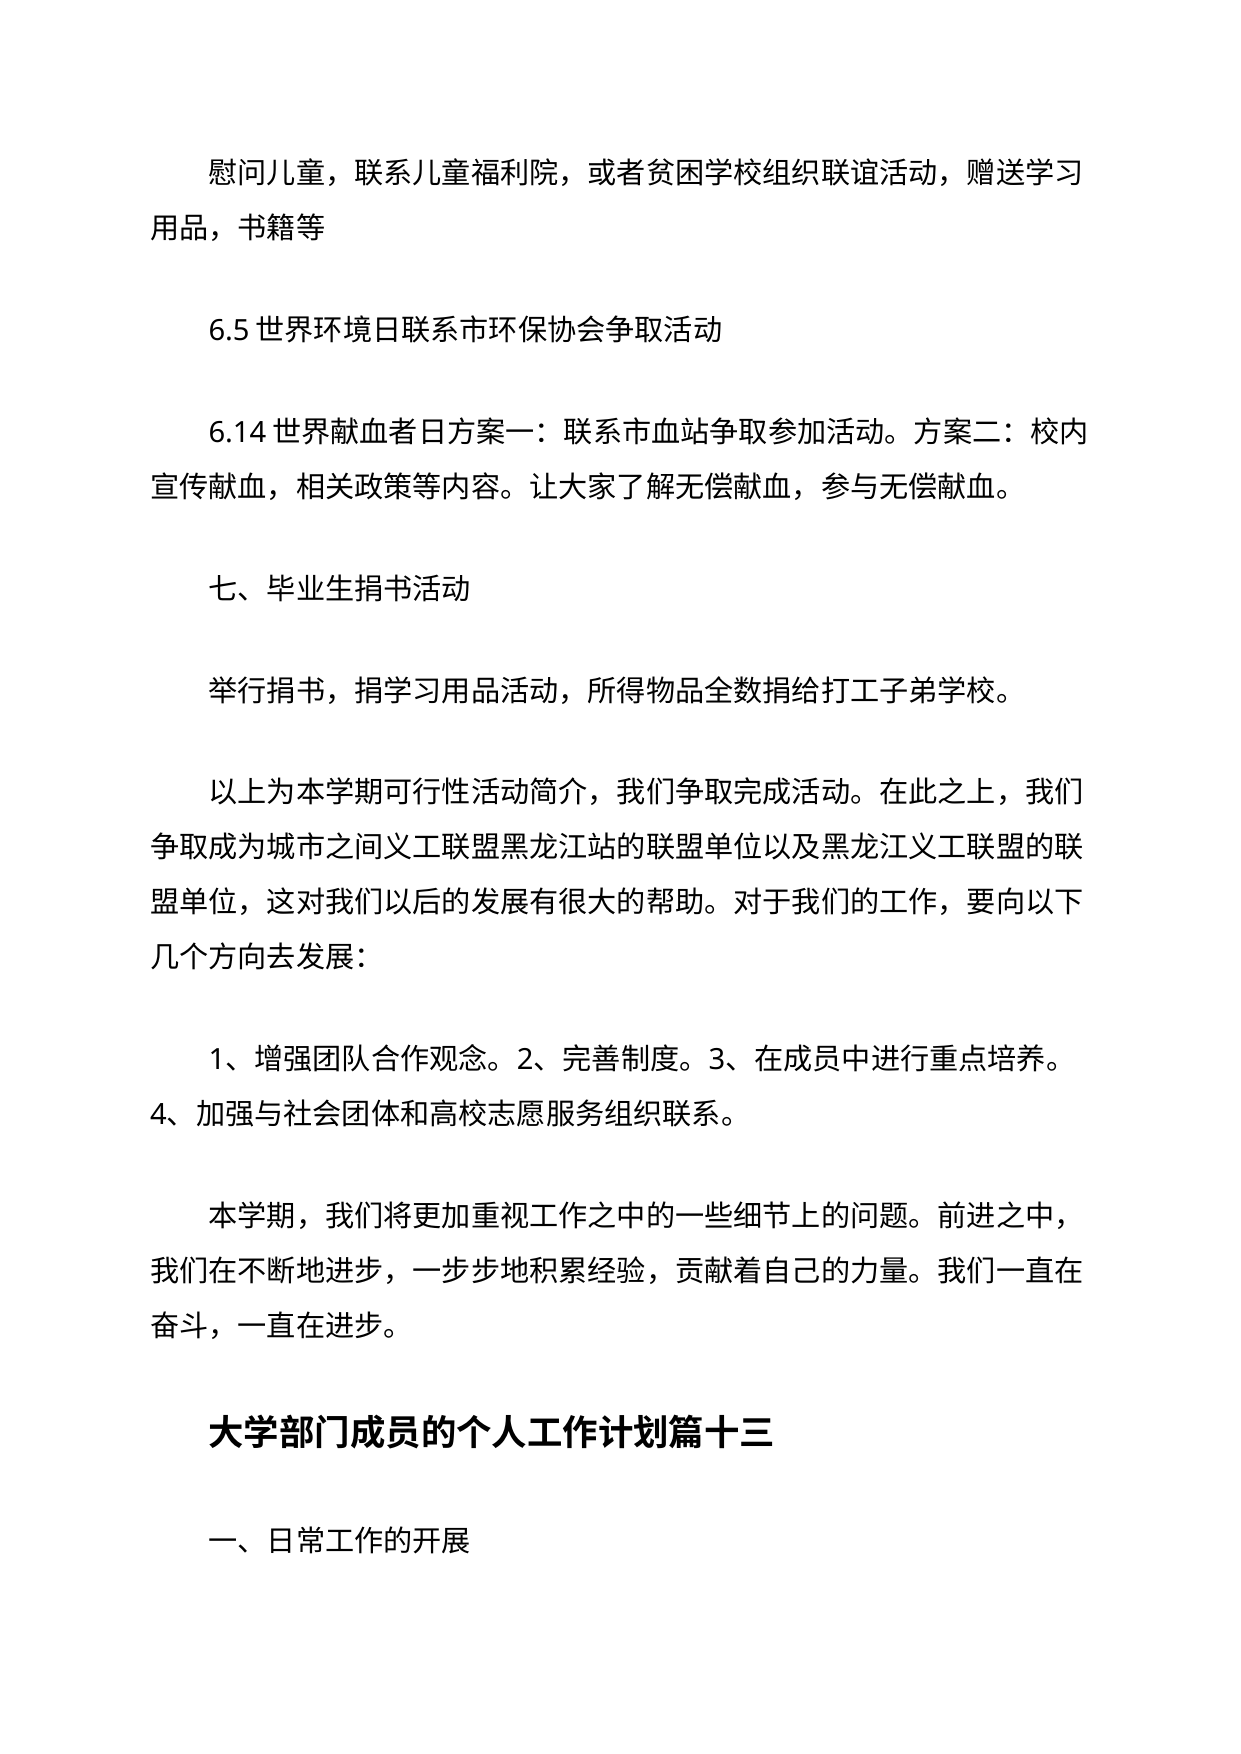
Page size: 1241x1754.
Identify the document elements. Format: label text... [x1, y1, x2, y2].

text 一、日常工作的开展 [150, 1517, 1090, 1560]
text 举行捐书，捐学习用品活动，所得物品全数捐给打工子弟学校。 [150, 667, 1090, 709]
text 大学部门成员的个人工作计划篇十三 [150, 1404, 1090, 1455]
text 以上为本学期可行性活动简介，我们争取完成活动。在此之上，我们争取成为城市之间义工联盟黑龙江站的联盟单位以及黑龙江义工联盟的联盟单位，这对我们以后的发展有很大的帮助。对于我们的工作，要向以下几个方向去发展： [150, 769, 1090, 976]
text 6.14世界献血者日方案一：联系市血站争取参加活动。方案二：校内宣传献血，相关政策等内容。让大家了解无偿献血，参与无偿献血。 [150, 409, 1090, 506]
text 本学期，我们将更加重视工作之中的一些细节上的问题。前进之中，我们在不断地进步，一步步地积累经验，贡献着自己的力量。我们一直在奋斗，一直在进步。 [150, 1192, 1090, 1344]
text 6.5世界环境日联系市环保协会争取活动 [150, 307, 1090, 349]
text 1、增强团队合作观念。2、完善制度。3、在成员中进行重点培养。4、加强与社会团体和高校志愿服务组织联系。 [150, 1035, 1090, 1133]
text 七、毕业生捐书活动 [150, 565, 1090, 608]
text 慰问儿童，联系儿童福利院，或者贫困学校组织联谊活动，赠送学习用品，书籍等 [150, 150, 1090, 247]
